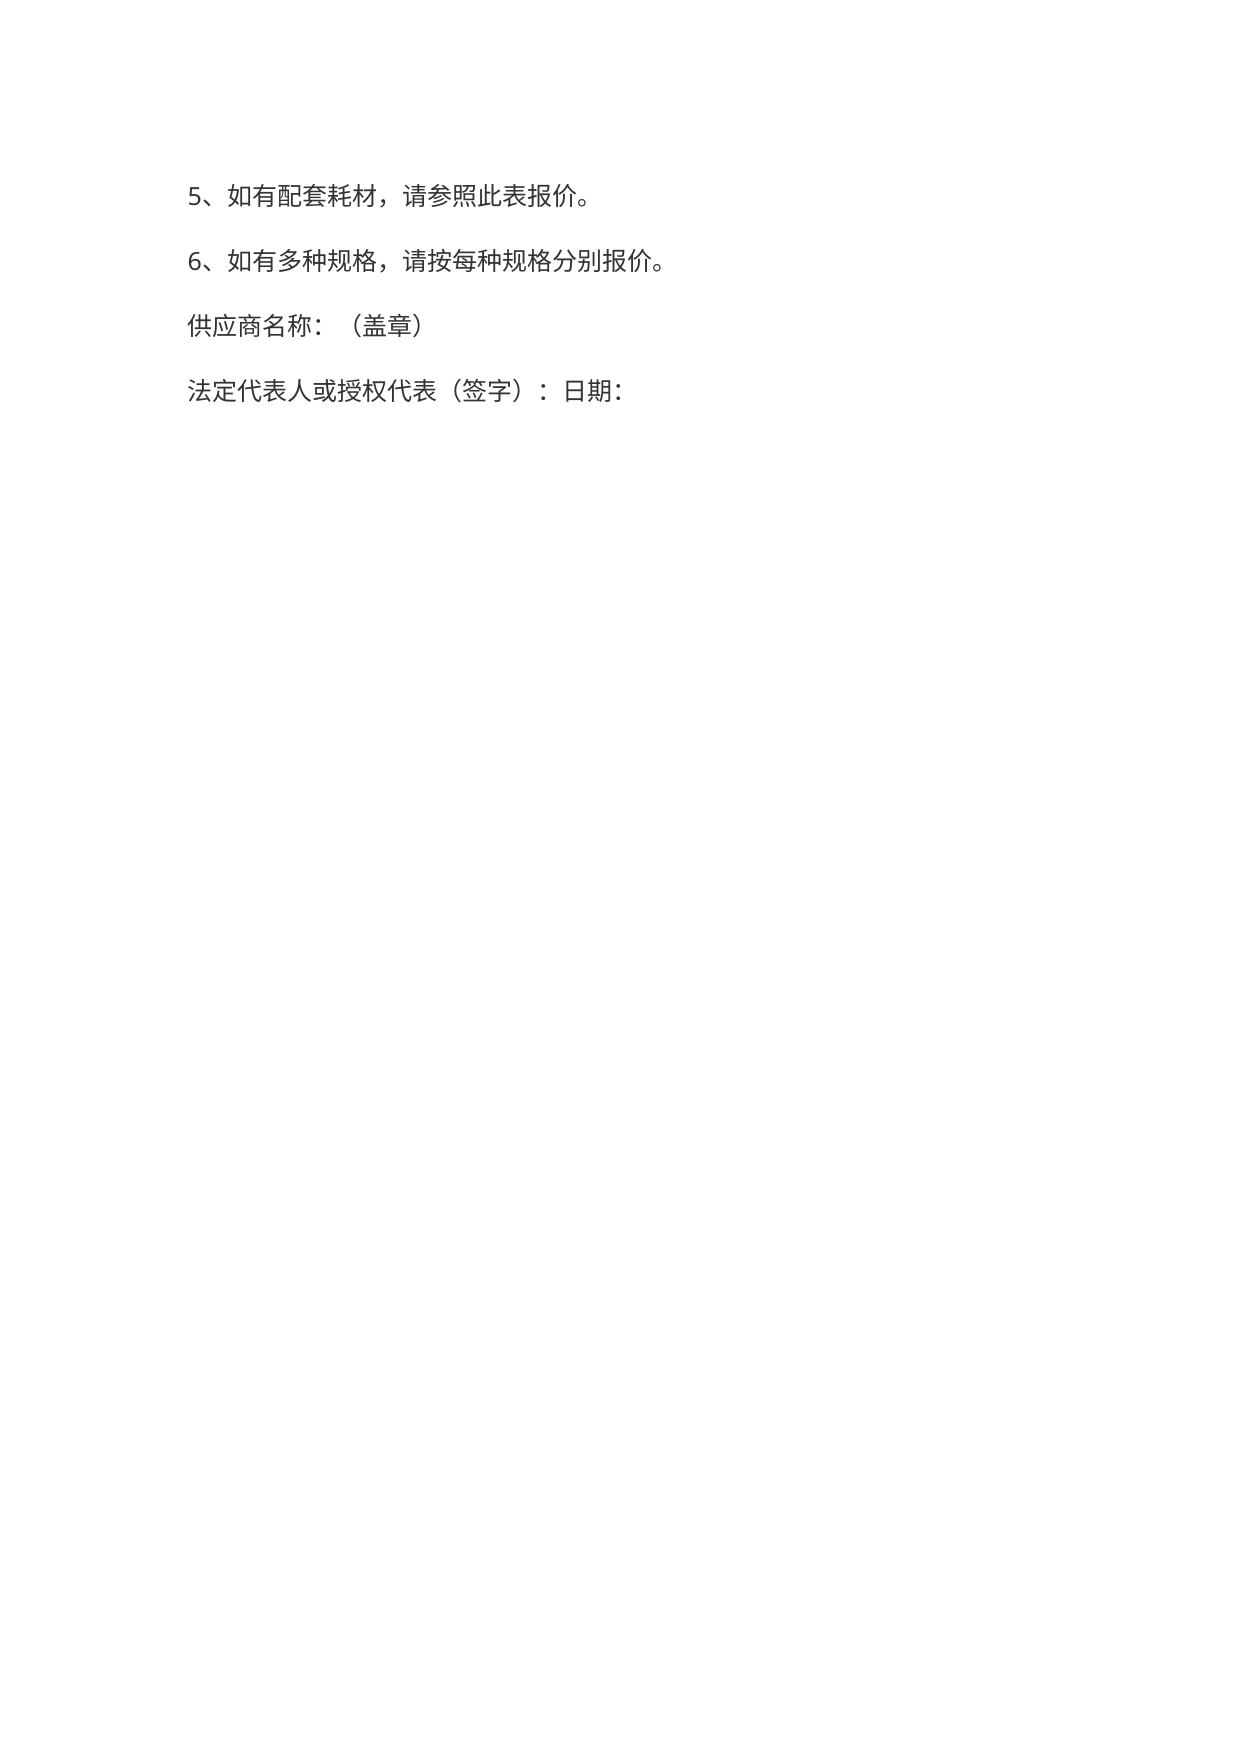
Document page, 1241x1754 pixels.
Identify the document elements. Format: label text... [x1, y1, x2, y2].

text 5、如有配套耗材，请参照此表报价。 [187, 162, 1053, 227]
text 供应商名称：（盖章） [187, 292, 1053, 357]
text 法定代表人或授权代表（签字）：日期： [187, 357, 1053, 422]
text 6、如有多种规格，请按每种规格分别报价。 [187, 227, 1053, 292]
